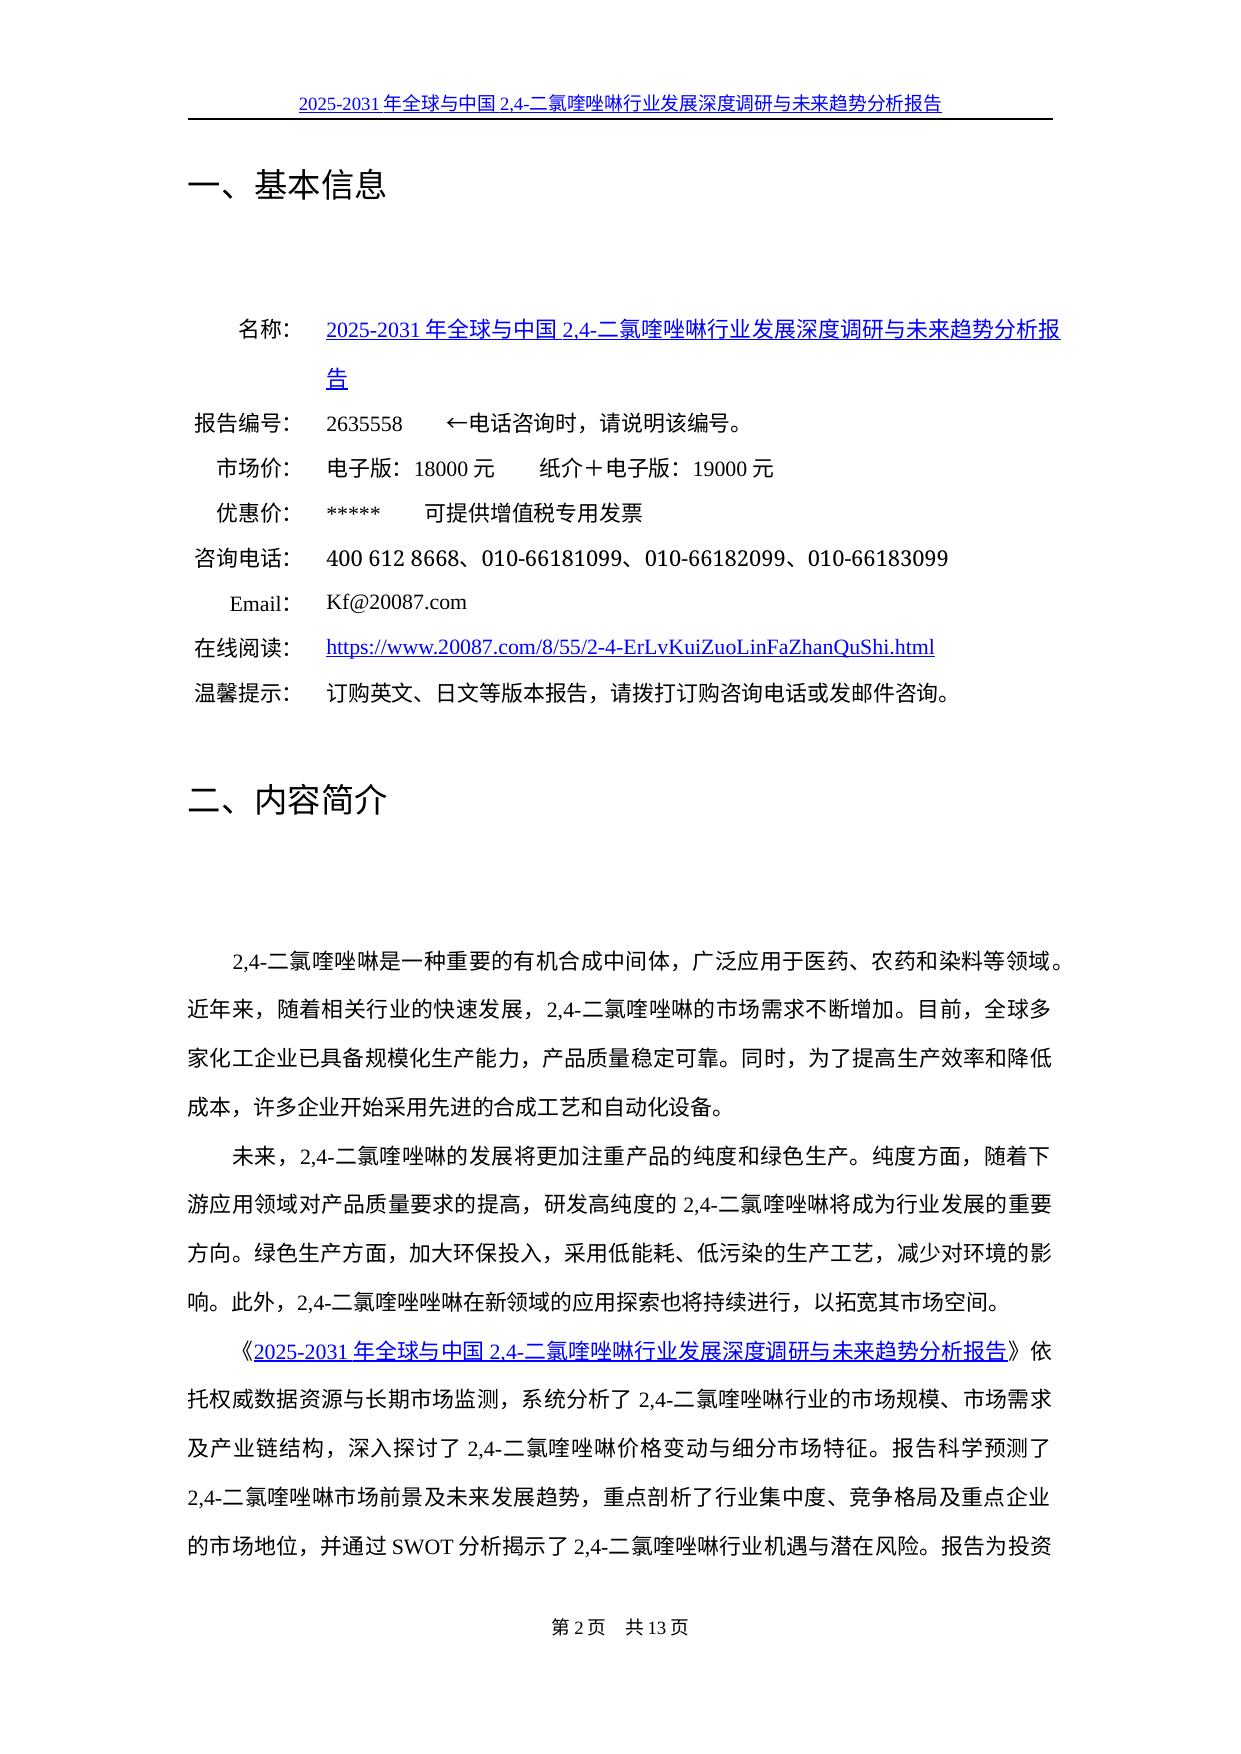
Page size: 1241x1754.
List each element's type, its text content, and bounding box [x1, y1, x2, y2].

table_cell Email： [167, 585, 315, 630]
table_cell ***** 可提供增值税专用发票 [315, 495, 1073, 540]
table_cell 报告编号： [167, 405, 315, 450]
table_cell 咨询电话： [167, 540, 315, 585]
table_header 2025-2031年全球与中国2,4-二氯喹唑啉行业发展深度调研与未来趋势分析报告 [315, 312, 1073, 405]
table_cell 2635558 ←电话咨询时，请说明该编号。 [315, 405, 1073, 450]
title 一、基本信息 [187, 150, 1053, 215]
table_cell 订购英文、日文等版本报告，请拨打订购咨询电话或发邮件咨询。 [315, 675, 1073, 720]
table_cell [315, 630, 1073, 675]
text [187, 943, 1053, 1561]
table_header 名称： [167, 312, 315, 405]
table_cell 市场价： [167, 450, 315, 495]
table_cell 在线阅读： [167, 630, 315, 675]
table_cell 温馨提示： [167, 675, 315, 720]
table_cell 400 612 8668、010-66181099、010-66182099、010-66183099 [315, 540, 1073, 585]
table_cell Kf@20087.com [315, 585, 1073, 630]
title 二、内容简介 [187, 766, 1053, 831]
table_cell 电子版：18000 元 纸介＋电子版：19000 元 [315, 450, 1073, 495]
table_cell 优惠价： [167, 495, 315, 540]
